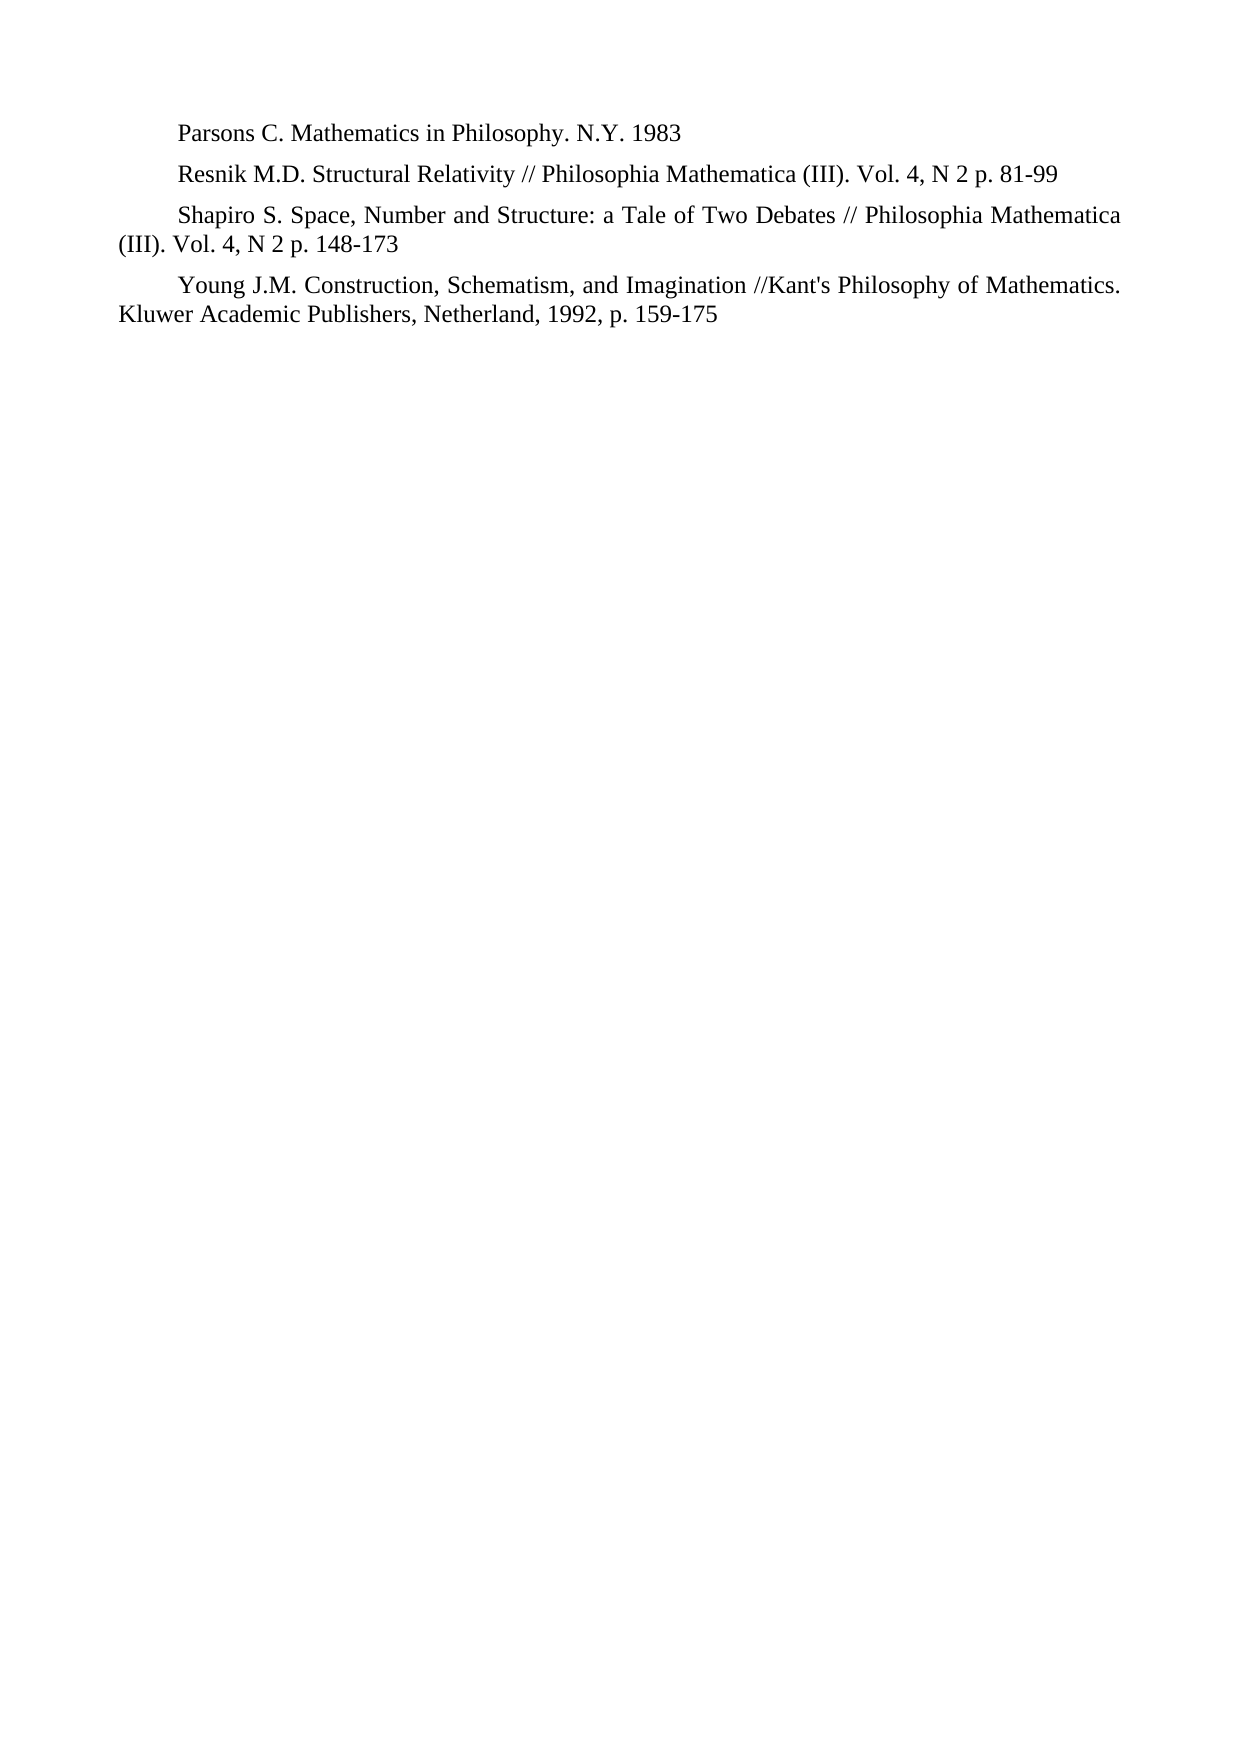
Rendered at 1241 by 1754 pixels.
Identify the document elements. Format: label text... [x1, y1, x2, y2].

text Young J.M. Construction, Schematism, and Imagination //Kant's Philosophy of Mathematics. Kluwer Academic Publishers, Netherland, 1992, p. 159-175 [118, 271, 1122, 328]
text Resnik M.D. Structural Relativity // Philosophia Mathematica (III). Vol. 4, N 2 p. 81-99 [118, 159, 1122, 188]
text Parsons C. Mathematics in Philosophy. N.Y. 1983 [118, 118, 1122, 147]
text Shapiro S. Space, Number and Structure: a Tale of Two Debates // Philosophia Mathematica (III). Vol. 4, N 2 p. 148-173 [118, 201, 1122, 258]
